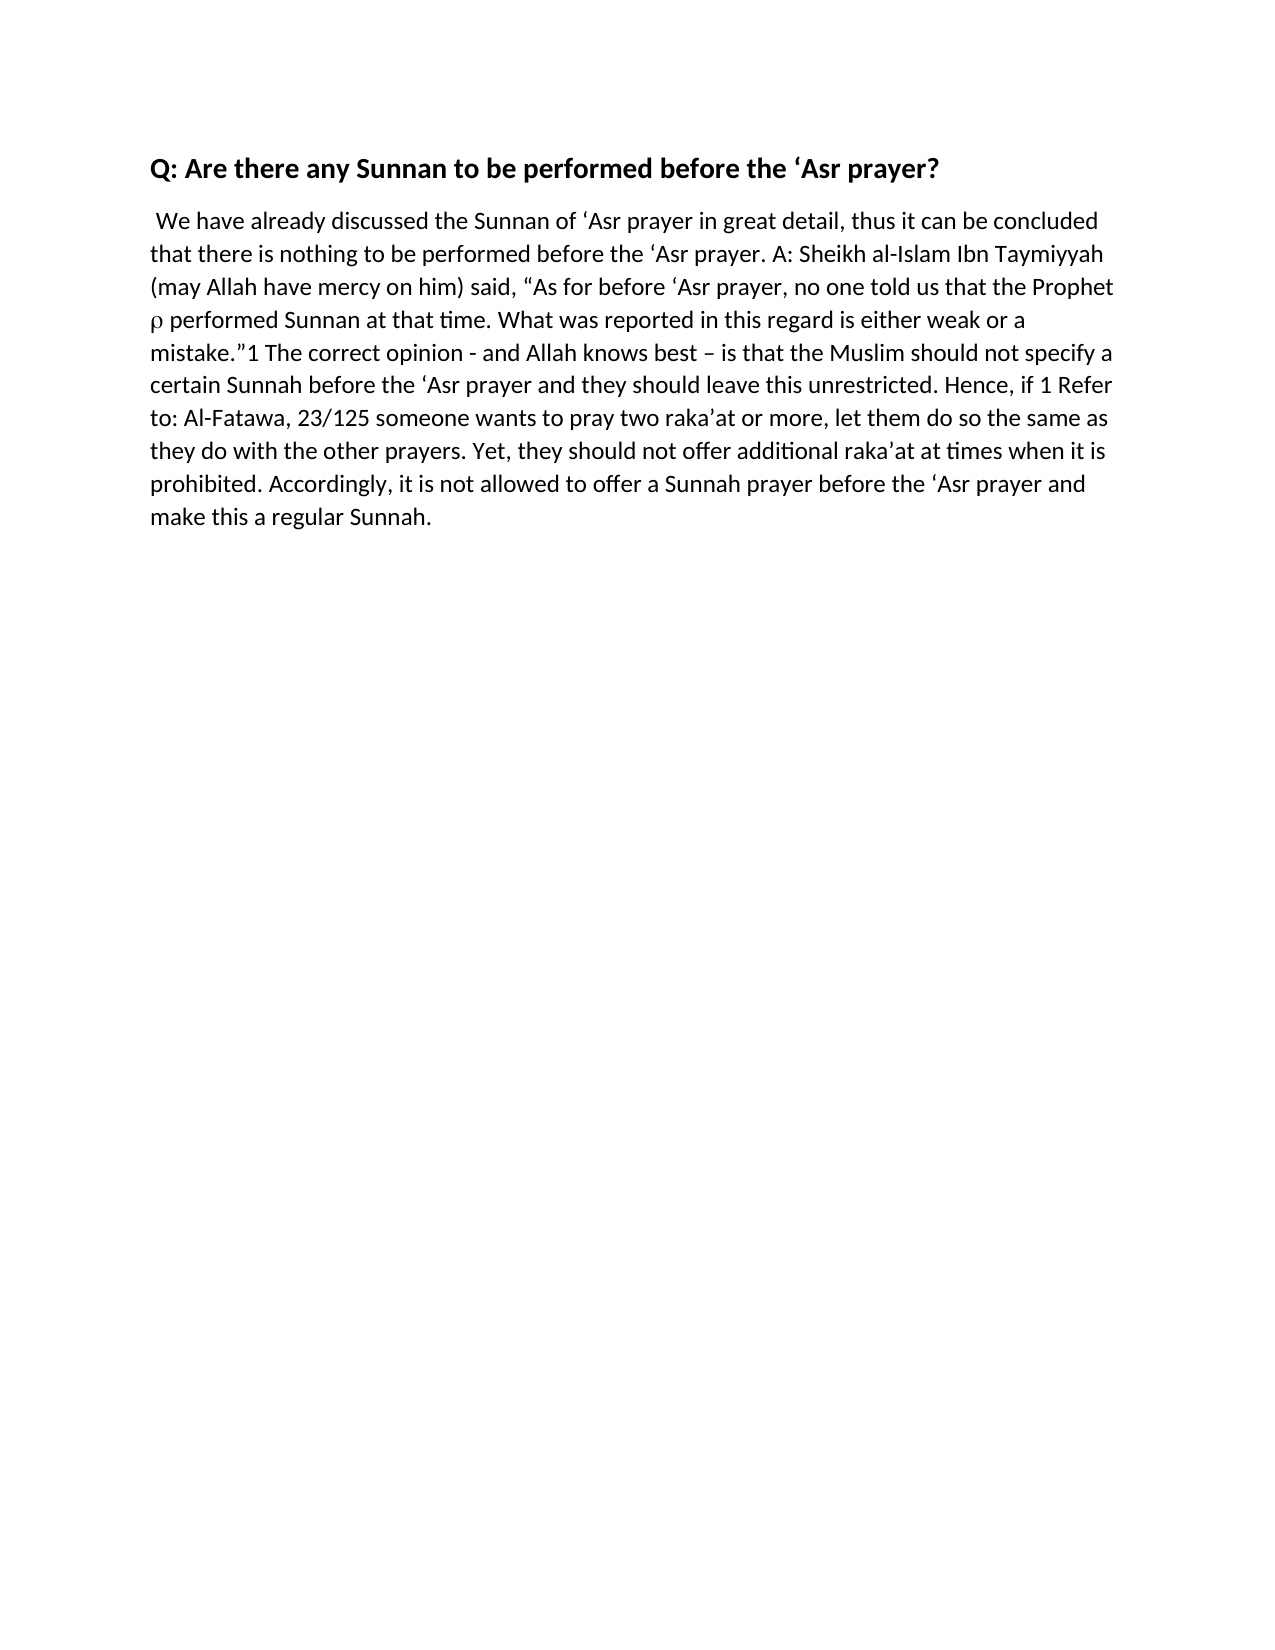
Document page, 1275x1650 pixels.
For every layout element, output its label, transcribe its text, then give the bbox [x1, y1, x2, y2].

text We have already discussed the Sunnan of ‘Asr prayer in great detail, thus it can be concluded that there is nothing to be performed before the ‘Asr prayer. A: Sheikh al-Islam Ibn Taymiyyah (may Allah have mercy on him) said, “As for before ‘Asr prayer, no one told us that the Prophet performed Sunnan at that time. What was reported in this regard is either weak or a mistake.”1 The correct opinion - and Allah knows best – is that the Muslim should not specify a certain Sunnah before the ‘Asr prayer and they should leave this unrestricted. Hence, if 1 Refer to: Al-Fatawa, 23/125 someone wants to pray two raka’at or more, let them do so the same as they do with the other prayers. Yet, they should not offer additional raka’at at times when it is prohibited. Accordingly, it is not allowed to offer a Sunnah prayer before the ‘Asr prayer and make this a regular Sunnah. [150, 205, 1125, 532]
text Q: Are there any Sunnan to be performed before the ‘Asr prayer? [150, 150, 1125, 186]
